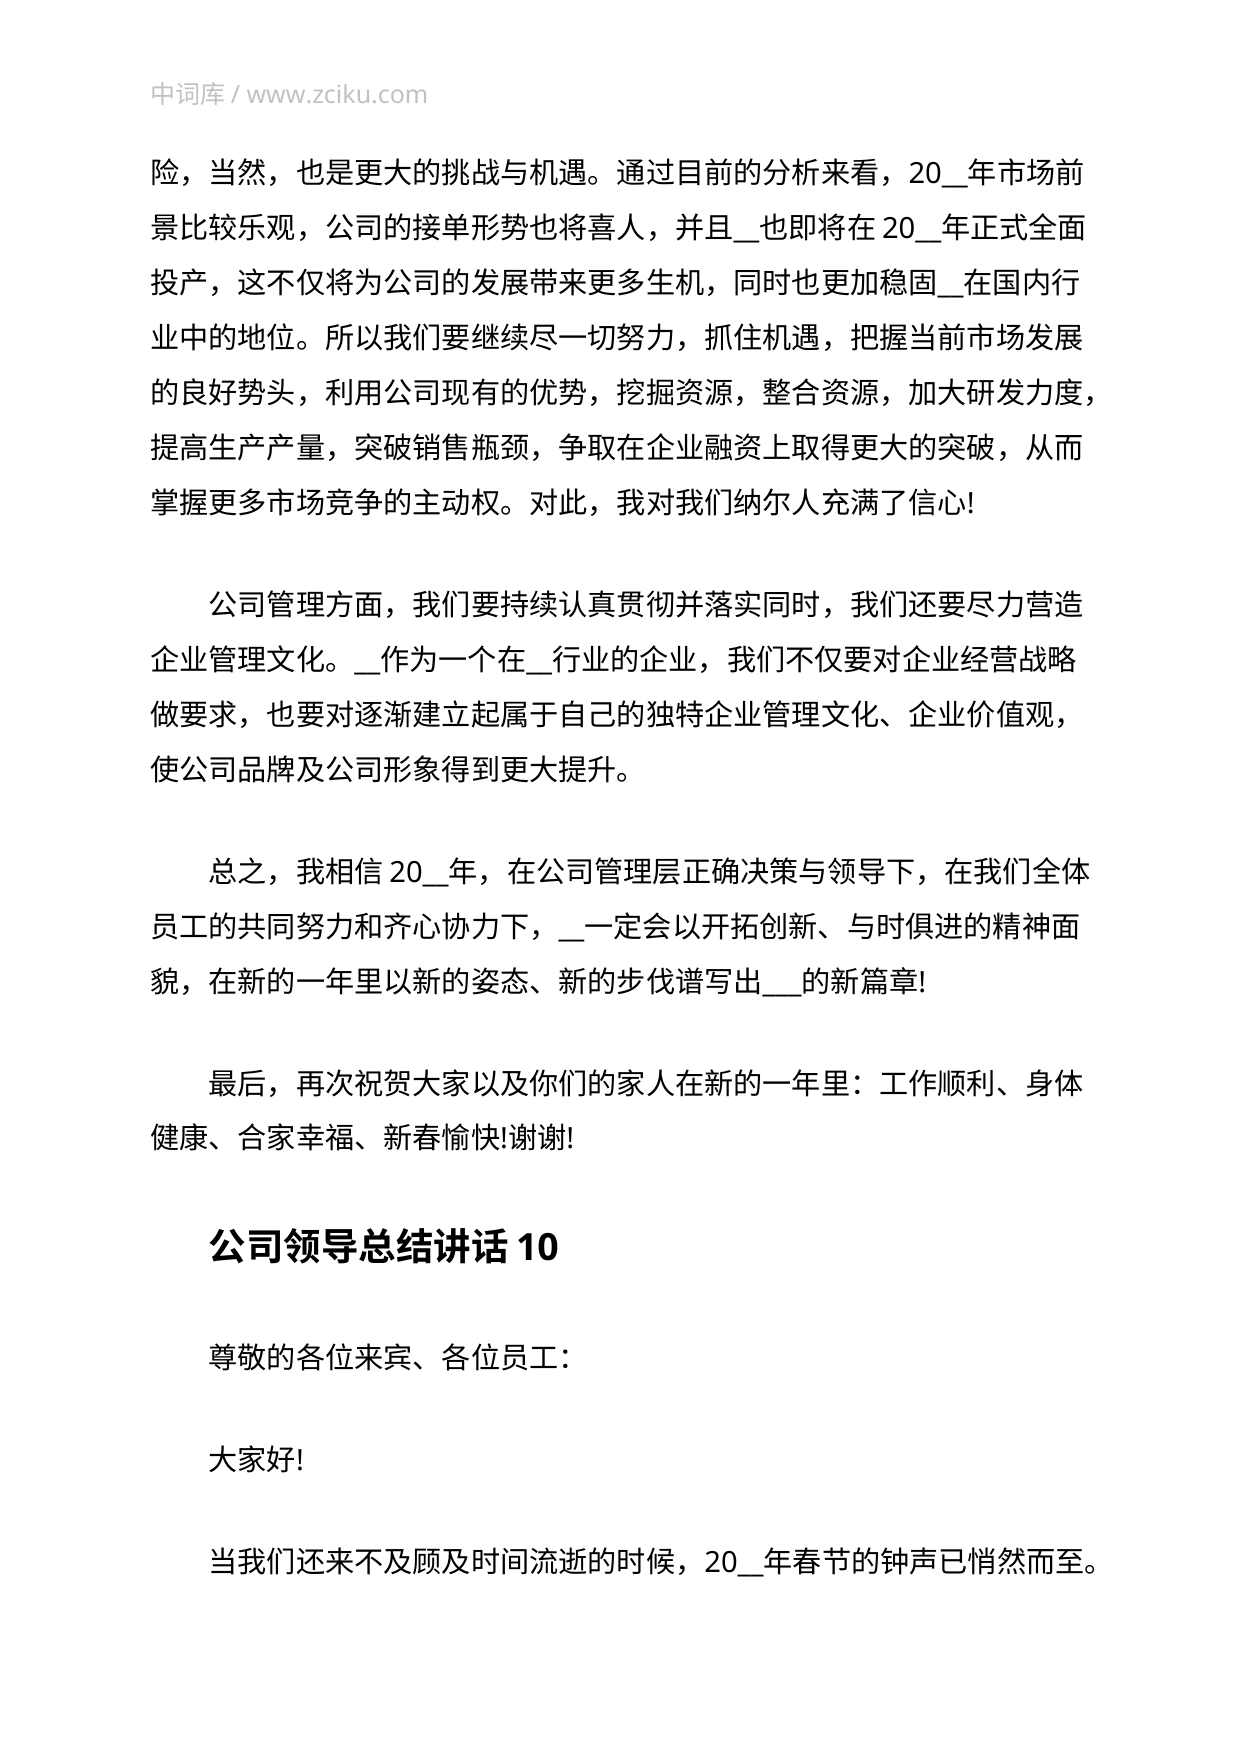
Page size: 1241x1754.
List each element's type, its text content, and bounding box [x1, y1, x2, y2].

text 公司管理方面，我们要持续认真贯彻并落实同时，我们还要尽力营造企业管理文化。__作为一个在__行业的企业，我们不仅要对企业经营战略做要求，也要对逐渐建立起属于自己的独特企业管理文化、企业价值观，使公司品牌及公司形象得到更大提升。 [150, 582, 1090, 789]
text 大家好! [150, 1436, 1090, 1479]
text 最后，再次祝贺大家以及你们的家人在新的一年里：工作顺利、身体健康、合家幸福、新春愉快!谢谢! [150, 1060, 1090, 1157]
text 总之，我相信20__年，在公司管理层正确决策与领导下，在我们全体员工的共同努力和齐心协力下，__一定会以开拓创新、与时俱进的精神面貌，在新的一年里以新的姿态、新的步伐谱写出___的新篇章! [150, 848, 1090, 1001]
text 公司领导总结讲话10 [150, 1217, 1090, 1272]
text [150, 1538, 1090, 1581]
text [150, 150, 1090, 522]
text 尊敬的各位来宾、各位员工： [150, 1335, 1090, 1377]
